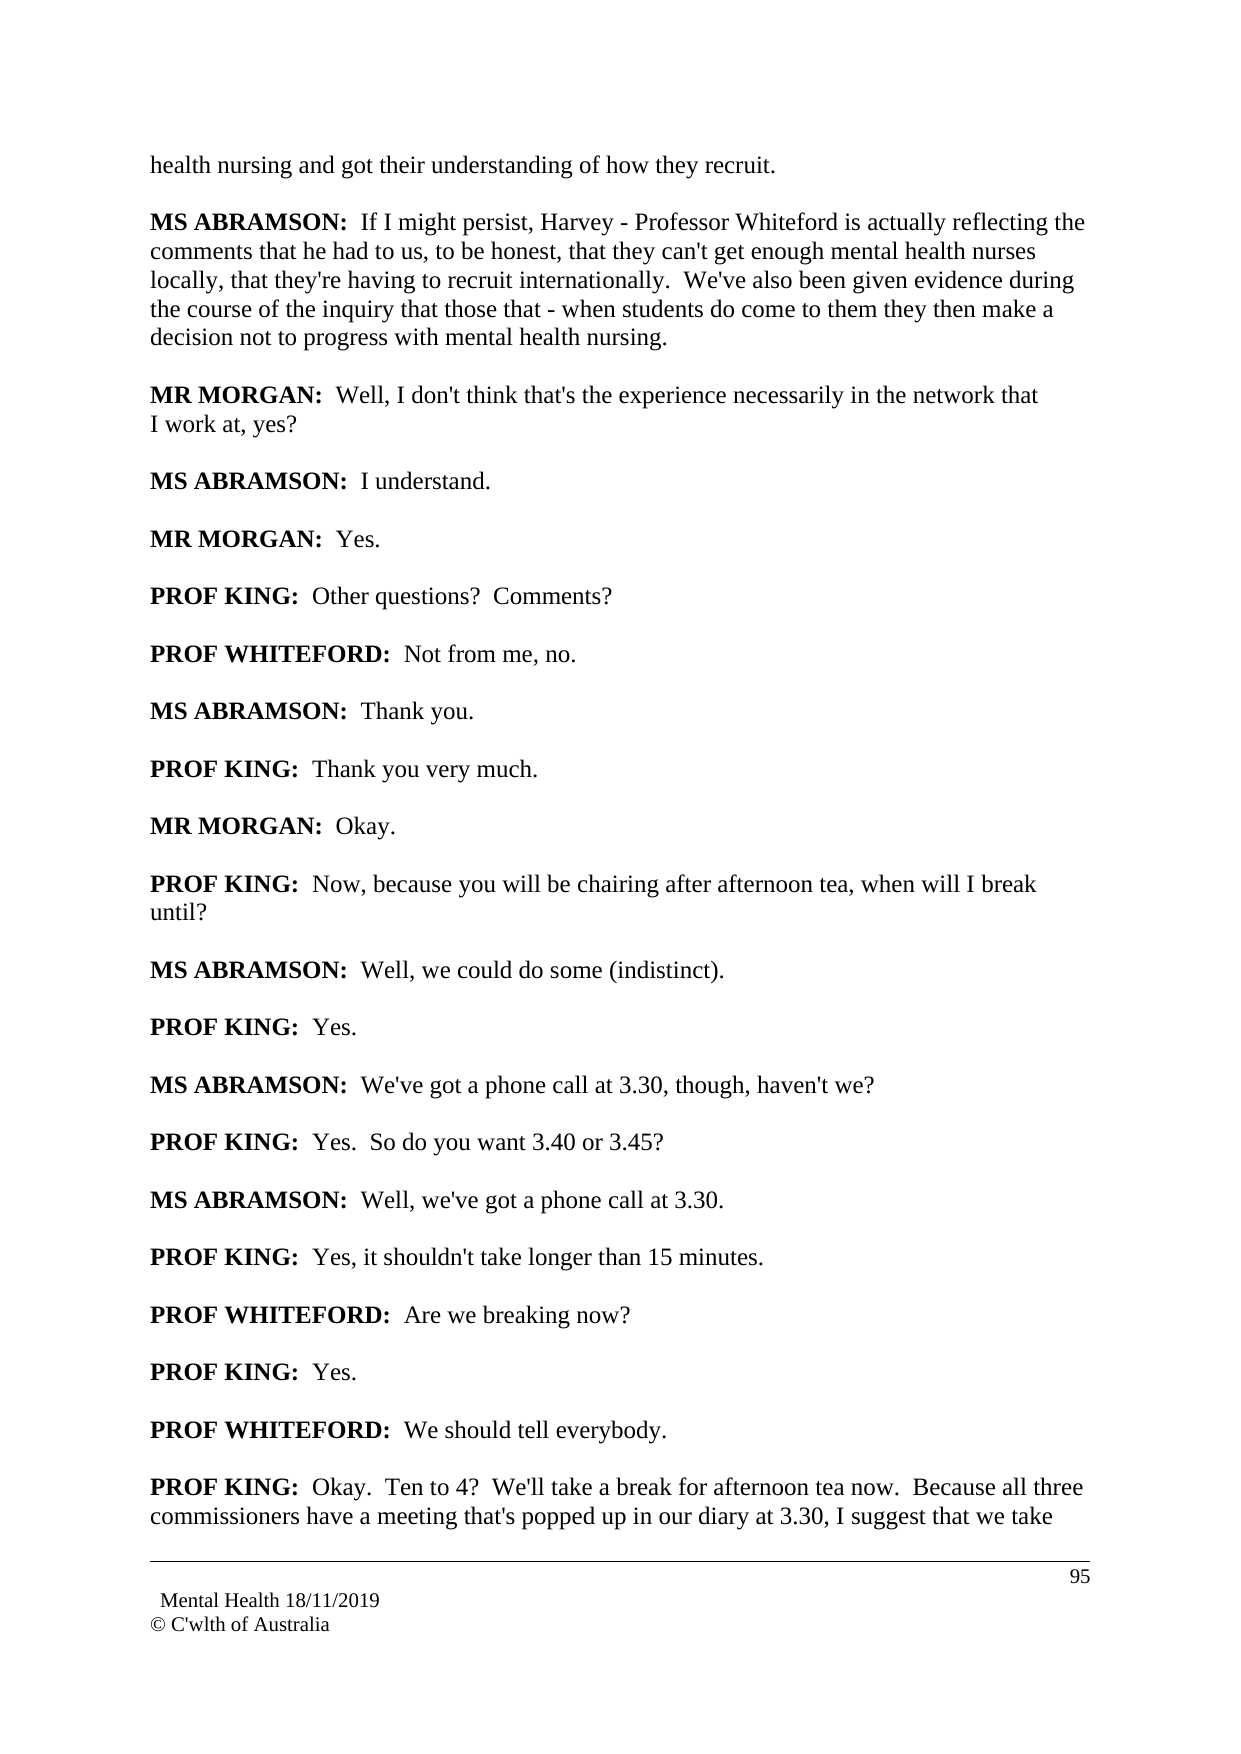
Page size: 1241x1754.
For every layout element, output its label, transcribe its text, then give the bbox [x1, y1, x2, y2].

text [150, 1472, 1090, 1530]
text PROF KING: Yes. [150, 1357, 1090, 1386]
text PROF WHITEFORD: Are we breaking now? [150, 1300, 1090, 1329]
text PROF KING: Yes. [150, 1012, 1090, 1041]
text MR MORGAN: Okay. [150, 811, 1090, 840]
text MS ABRAMSON: Thank you. [150, 696, 1090, 725]
text MS ABRAMSON: I understand. [150, 466, 1090, 495]
text PROF KING: Thank you very much. [150, 754, 1090, 782]
text MS ABRAMSON: Well, we could do some (indistinct). [150, 955, 1090, 984]
text PROF WHITEFORD: We should tell everybody. [150, 1415, 1090, 1444]
text MS ABRAMSON: Well, we've got a phone call at 3.30. [150, 1185, 1090, 1214]
text PROF KING: Other questions? Comments? [150, 581, 1090, 610]
text PROF KING: Yes, it shouldn't take longer than 15 minutes. [150, 1242, 1090, 1271]
text PROF KING: Now, because you will be chairing after afternoon tea, when will I break until? [150, 869, 1090, 926]
text MS ABRAMSON: We've got a phone call at 3.30, though, haven't we? [150, 1070, 1090, 1099]
text PROF KING: Yes. So do you want 3.40 or 3.45? [150, 1127, 1090, 1156]
text MR MORGAN: Well, I don't think that's the experience necessarily in the network that I work at, yes? [150, 380, 1090, 437]
text PROF WHITEFORD: Not from me, no. [150, 639, 1090, 667]
text MS ABRAMSON: If I might persist, Harvey - Professor Whiteford is actually reflecting the comments that he had to us, to be honest, that they can't get enough mental health nurses locally, that they're having to recruit internationally. We've also been given evidence during the course of the inquiry that those that - when students do come to them they then make a decision not to progress with mental health nursing. [150, 207, 1090, 351]
text MR MORGAN: Yes. [150, 524, 1090, 552]
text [150, 150, 1090, 179]
